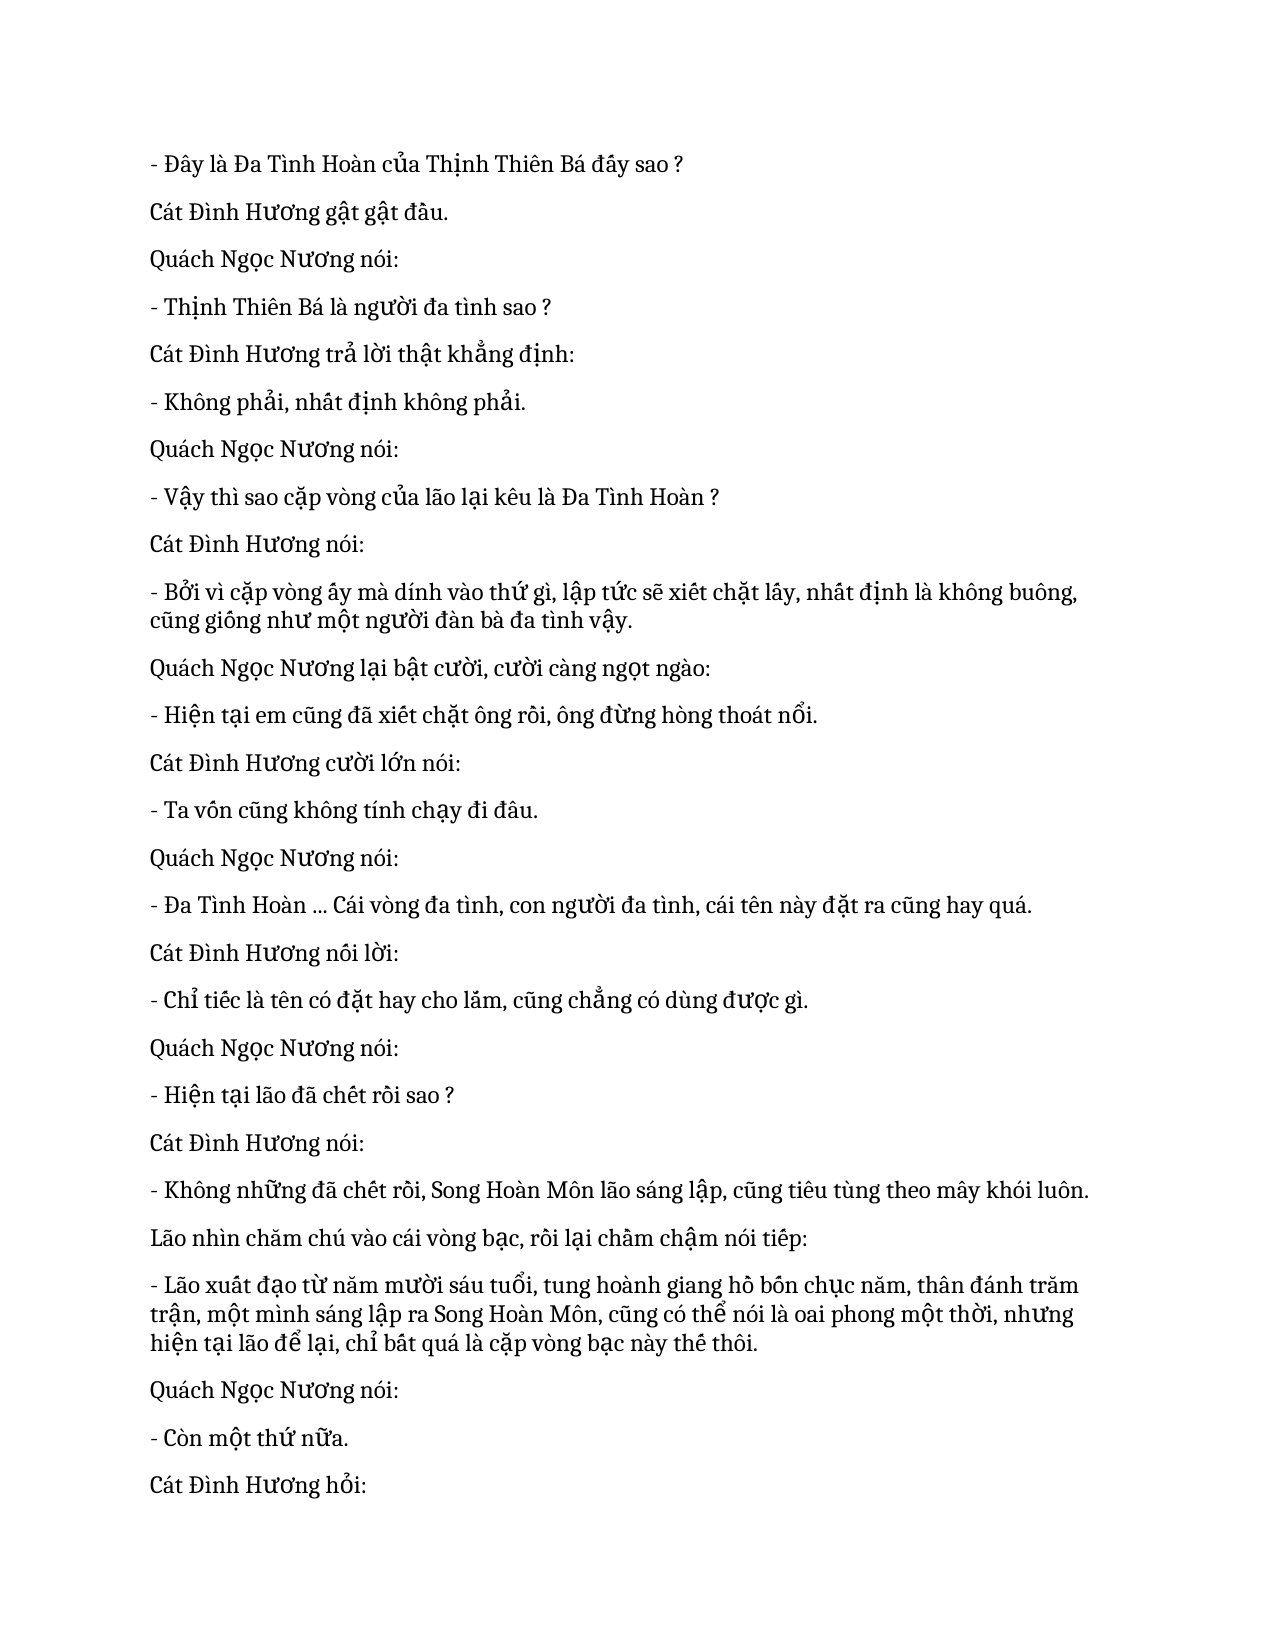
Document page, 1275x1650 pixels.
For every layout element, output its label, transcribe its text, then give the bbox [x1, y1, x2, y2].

text Quách Ngọc Nương nói: [150, 435, 1125, 464]
text - Còn một thứ nữa. [150, 1424, 1125, 1452]
text Quách Ngọc Nương nói: [150, 245, 1125, 274]
text - Lão xuất đạo từ năm mười sáu tuổi, tung hoành giang hồ bốn chục năm, thân đánh trăm trận, một mình sáng lập ra Song Hoàn Môn, cũng có thể nói là oai phong một thời, nhưng hiện tại lão để lại, chỉ bất quá là cặp vòng bạc này thế thôi. [150, 1271, 1125, 1357]
text - Thịnh Thiên Bá là người đa tình sao ? [150, 292, 1125, 321]
text - Không những đã chết rồi, Song Hoàn Môn lão sáng lập, cũng tiêu tùng theo mây khói luôn. [150, 1176, 1125, 1205]
text Cát Đình Hương nối lời: [150, 939, 1125, 967]
text Cát Đình Hương cười lớn nói: [150, 749, 1125, 777]
text - Hiện tại em cũng đã xiết chặt ông rồi, ông đừng hòng thoát nổi. [150, 701, 1125, 730]
text - Vậy thì sao cặp vòng của lão lại kêu là Đa Tình Hoàn ? [150, 482, 1125, 511]
text - Không phải, nhất định không phải. [150, 387, 1125, 416]
text Quách Ngọc Nương nói: [150, 844, 1125, 872]
text - Đây là Đa Tình Hoàn của Thịnh Thiên Bá đấy sao ? [150, 150, 1125, 179]
text Quách Ngọc Nương nói: [150, 1376, 1125, 1405]
text Cát Đình Hương nói: [150, 1129, 1125, 1157]
text Cát Đình Hương gật gật đầu. [150, 197, 1125, 226]
text Cát Đình Hương nói: [150, 530, 1125, 559]
text - Hiện tại lão đã chết rồi sao ? [150, 1081, 1125, 1110]
text - Bởi vì cặp vòng ấy mà dính vào thứ gì, lập tức sẽ xiết chặt lấy, nhất định là không buông, cũng giống như một người đàn bà đa tình vậy. [150, 577, 1125, 635]
text Cát Đình Hương trả lời thật khẳng định: [150, 340, 1125, 369]
text Cát Đình Hương hỏi: [150, 1471, 1125, 1500]
text Lão nhìn chăm chú vào cái vòng bạc, rồi lại chầm chậm nói tiếp: [150, 1224, 1125, 1252]
text - Chỉ tiếc là tên có đặt hay cho lắm, cũng chẳng có dùng được gì. [150, 986, 1125, 1015]
text Quách Ngọc Nương nói: [150, 1034, 1125, 1062]
text Quách Ngọc Nương lại bật cười, cười càng ngọt ngào: [150, 654, 1125, 682]
text - Ta vốn cũng không tính chạy đi đâu. [150, 796, 1125, 825]
text - Đa Tình Hoàn ... Cái vòng đa tình, con người đa tình, cái tên này đặt ra cũng hay quá. [150, 891, 1125, 920]
